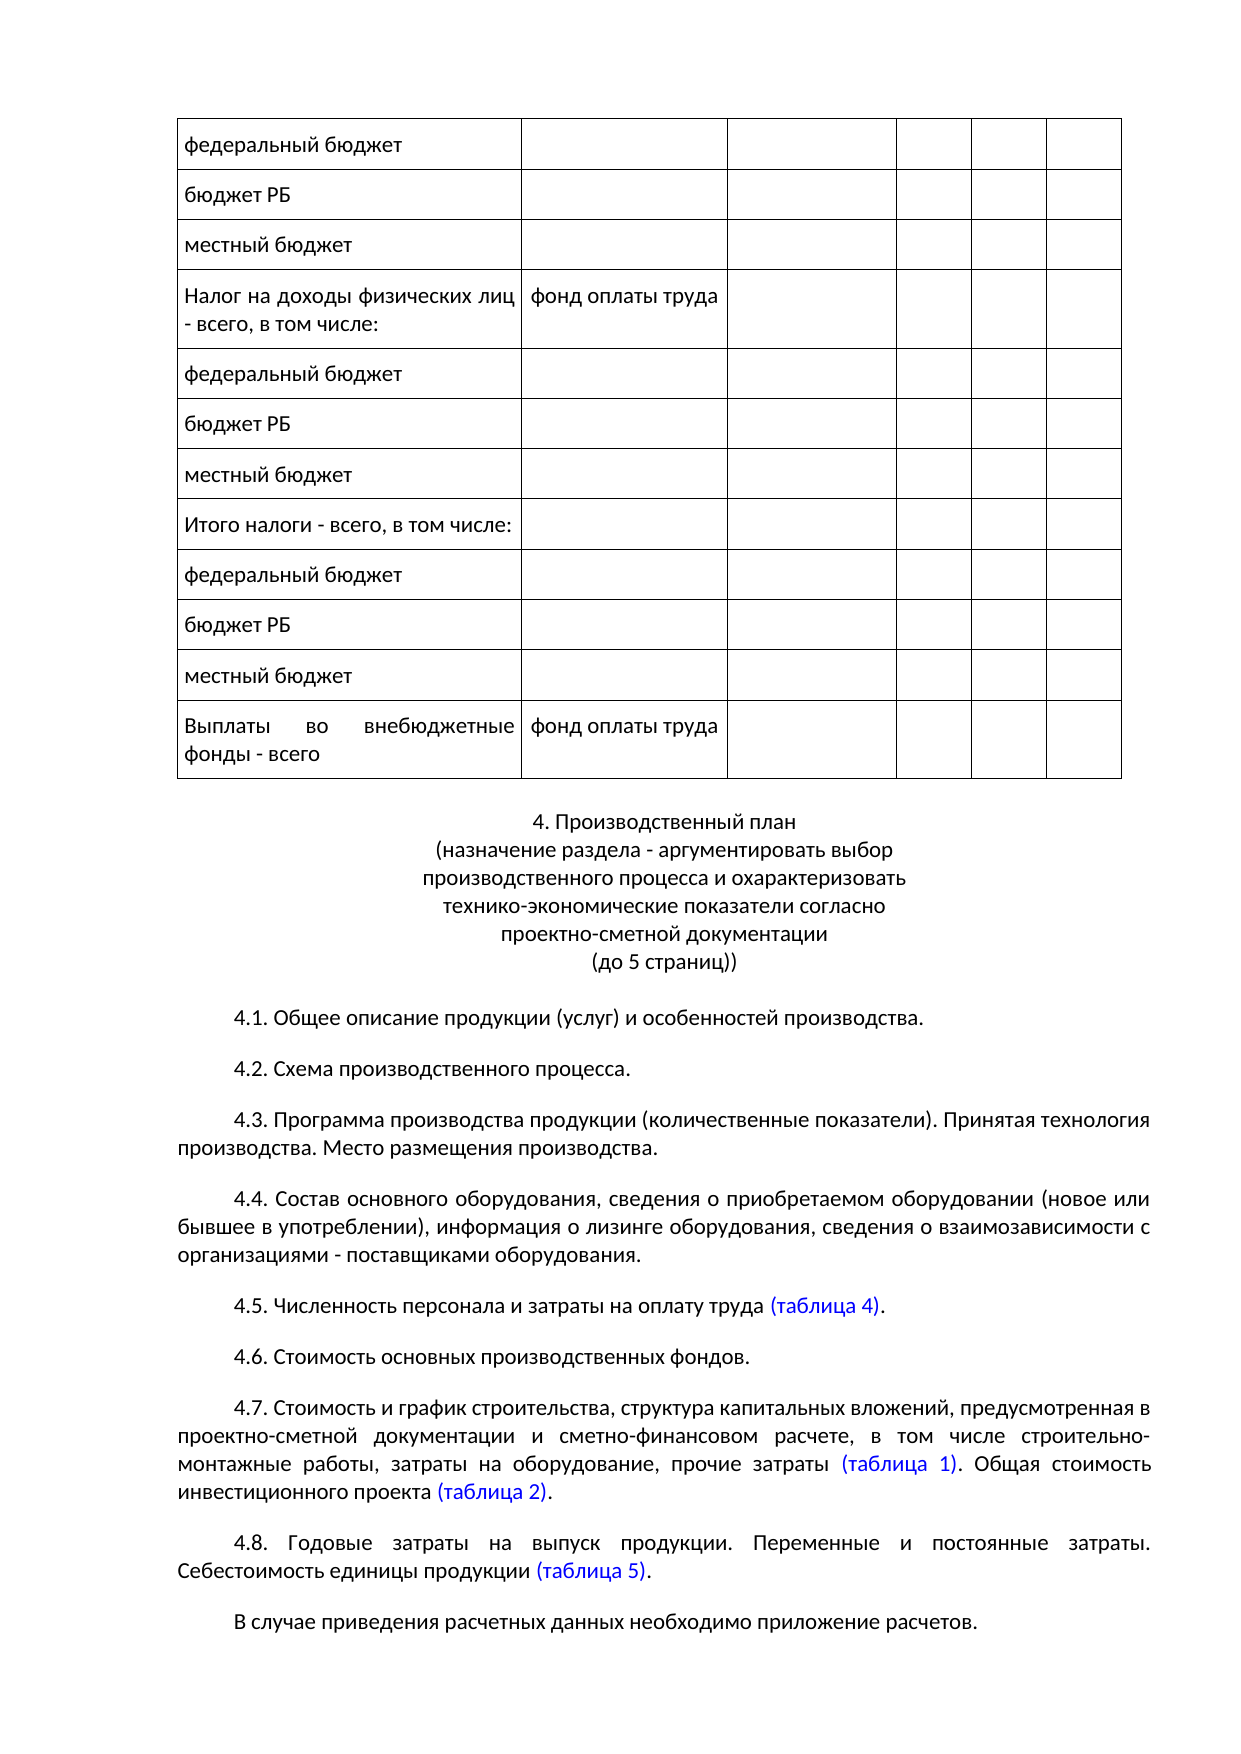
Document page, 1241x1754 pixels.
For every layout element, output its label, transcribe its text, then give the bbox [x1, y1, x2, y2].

table_cell [897, 170, 971, 219]
table_cell местный бюджет [178, 449, 521, 498]
table_cell [1047, 499, 1121, 549]
table_cell [522, 349, 727, 398]
table_cell [897, 220, 971, 269]
table_cell федеральный бюджет [178, 550, 521, 599]
table_cell [972, 270, 1046, 347]
table_cell [897, 119, 971, 168]
table_cell бюджет РБ [178, 399, 521, 448]
table_cell [972, 399, 1046, 448]
table_cell бюджет РБ [178, 600, 521, 649]
table_cell [972, 550, 1046, 599]
table_cell бюджет РБ [178, 170, 521, 219]
table_cell федеральный бюджет [178, 349, 521, 398]
table_cell [972, 449, 1046, 498]
table_cell [1047, 449, 1121, 498]
table_cell [1047, 650, 1121, 699]
table_cell Налог на доходы физических лиц - всего, в том числе: [178, 270, 521, 347]
table_cell [972, 499, 1046, 549]
table_cell федеральный бюджет [178, 119, 521, 168]
table_cell [728, 449, 896, 498]
text В случае приведения расчетных данных необходимо приложение расчетов. [177, 1607, 1152, 1635]
table_cell [522, 170, 727, 219]
table_cell [522, 449, 727, 498]
table_cell фонд оплаты труда [522, 270, 727, 347]
table_cell [1047, 220, 1121, 269]
table_cell [972, 701, 1046, 778]
text 4.2. Схема производственного процесса. [177, 1054, 1152, 1082]
table_cell [728, 701, 896, 778]
table_cell [728, 600, 896, 649]
table_cell [522, 550, 727, 599]
table_cell [972, 600, 1046, 649]
text 4.7. Стоимость и график строительства, структура капитальных вложений, предусмотренная в проектно-сметной документации и сметно-финансовом расчете, в том числе строительно-монтажные работы, затраты на оборудование, прочие затраты (таблица 1). Общая стоимость инвестиционного проекта (таблица 2). [177, 1393, 1152, 1505]
table_cell [972, 119, 1046, 168]
table_cell [728, 650, 896, 699]
table_cell [972, 170, 1046, 219]
table_cell [522, 220, 727, 269]
table_cell [1047, 399, 1121, 448]
table_cell [1047, 349, 1121, 398]
text (назначение раздела - аргументировать выбор [177, 835, 1152, 863]
table_cell [522, 119, 727, 168]
table_cell Выплаты во внебюджетные фонды - всего [178, 701, 521, 778]
table_cell [897, 270, 971, 347]
table_cell [522, 499, 727, 549]
table_cell [522, 650, 727, 699]
table_cell [1047, 119, 1121, 168]
text 4.1. Общее описание продукции (услуг) и особенностей производства. [177, 1003, 1152, 1031]
table_cell [522, 600, 727, 649]
table_cell [897, 399, 971, 448]
table_cell [1047, 270, 1121, 347]
table_cell [728, 499, 896, 549]
table_cell [728, 119, 896, 168]
table_cell [728, 399, 896, 448]
table_cell [897, 701, 971, 778]
table_cell [1047, 170, 1121, 219]
table_cell [728, 170, 896, 219]
table_cell фонд оплаты труда [522, 701, 727, 778]
text 4.8. Годовые затраты на выпуск продукции. Переменные и постоянные затраты. Себестоимость единицы продукции (таблица 5). [177, 1528, 1152, 1584]
table_cell [728, 550, 896, 599]
table_cell [1047, 701, 1121, 778]
table_cell [897, 650, 971, 699]
text 4.3. Программа производства продукции (количественные показатели). Принятая технология производства. Место размещения производства. [177, 1105, 1152, 1161]
text 4. Производственный план [177, 807, 1152, 835]
table_cell [897, 449, 971, 498]
table_cell [897, 499, 971, 549]
table_cell [897, 600, 971, 649]
table_cell Итого налоги - всего, в том числе: [178, 499, 521, 549]
text (до 5 страниц)) [177, 947, 1152, 975]
table_cell [728, 220, 896, 269]
table_cell [972, 220, 1046, 269]
text технико-экономические показатели согласно [177, 891, 1152, 919]
table_cell местный бюджет [178, 220, 521, 269]
table_cell [972, 650, 1046, 699]
table_cell [897, 550, 971, 599]
text производственного процесса и охарактеризовать [177, 863, 1152, 891]
table_cell [728, 349, 896, 398]
text 4.4. Состав основного оборудования, сведения о приобретаемом оборудовании (новое или бывшее в употреблении), информация о лизинге оборудования, сведения о взаимозависимости с организациями - поставщиками оборудования. [177, 1184, 1152, 1268]
table_cell [1047, 600, 1121, 649]
table_cell [1047, 550, 1121, 599]
text проектно-сметной документации [177, 919, 1152, 947]
table_cell местный бюджет [178, 650, 521, 699]
table_cell [728, 270, 896, 347]
table_cell [522, 399, 727, 448]
text 4.6. Стоимость основных производственных фондов. [177, 1342, 1152, 1370]
text 4.5. Численность персонала и затраты на оплату труда (таблица 4). [177, 1291, 1152, 1319]
table_cell [972, 349, 1046, 398]
table_cell [897, 349, 971, 398]
